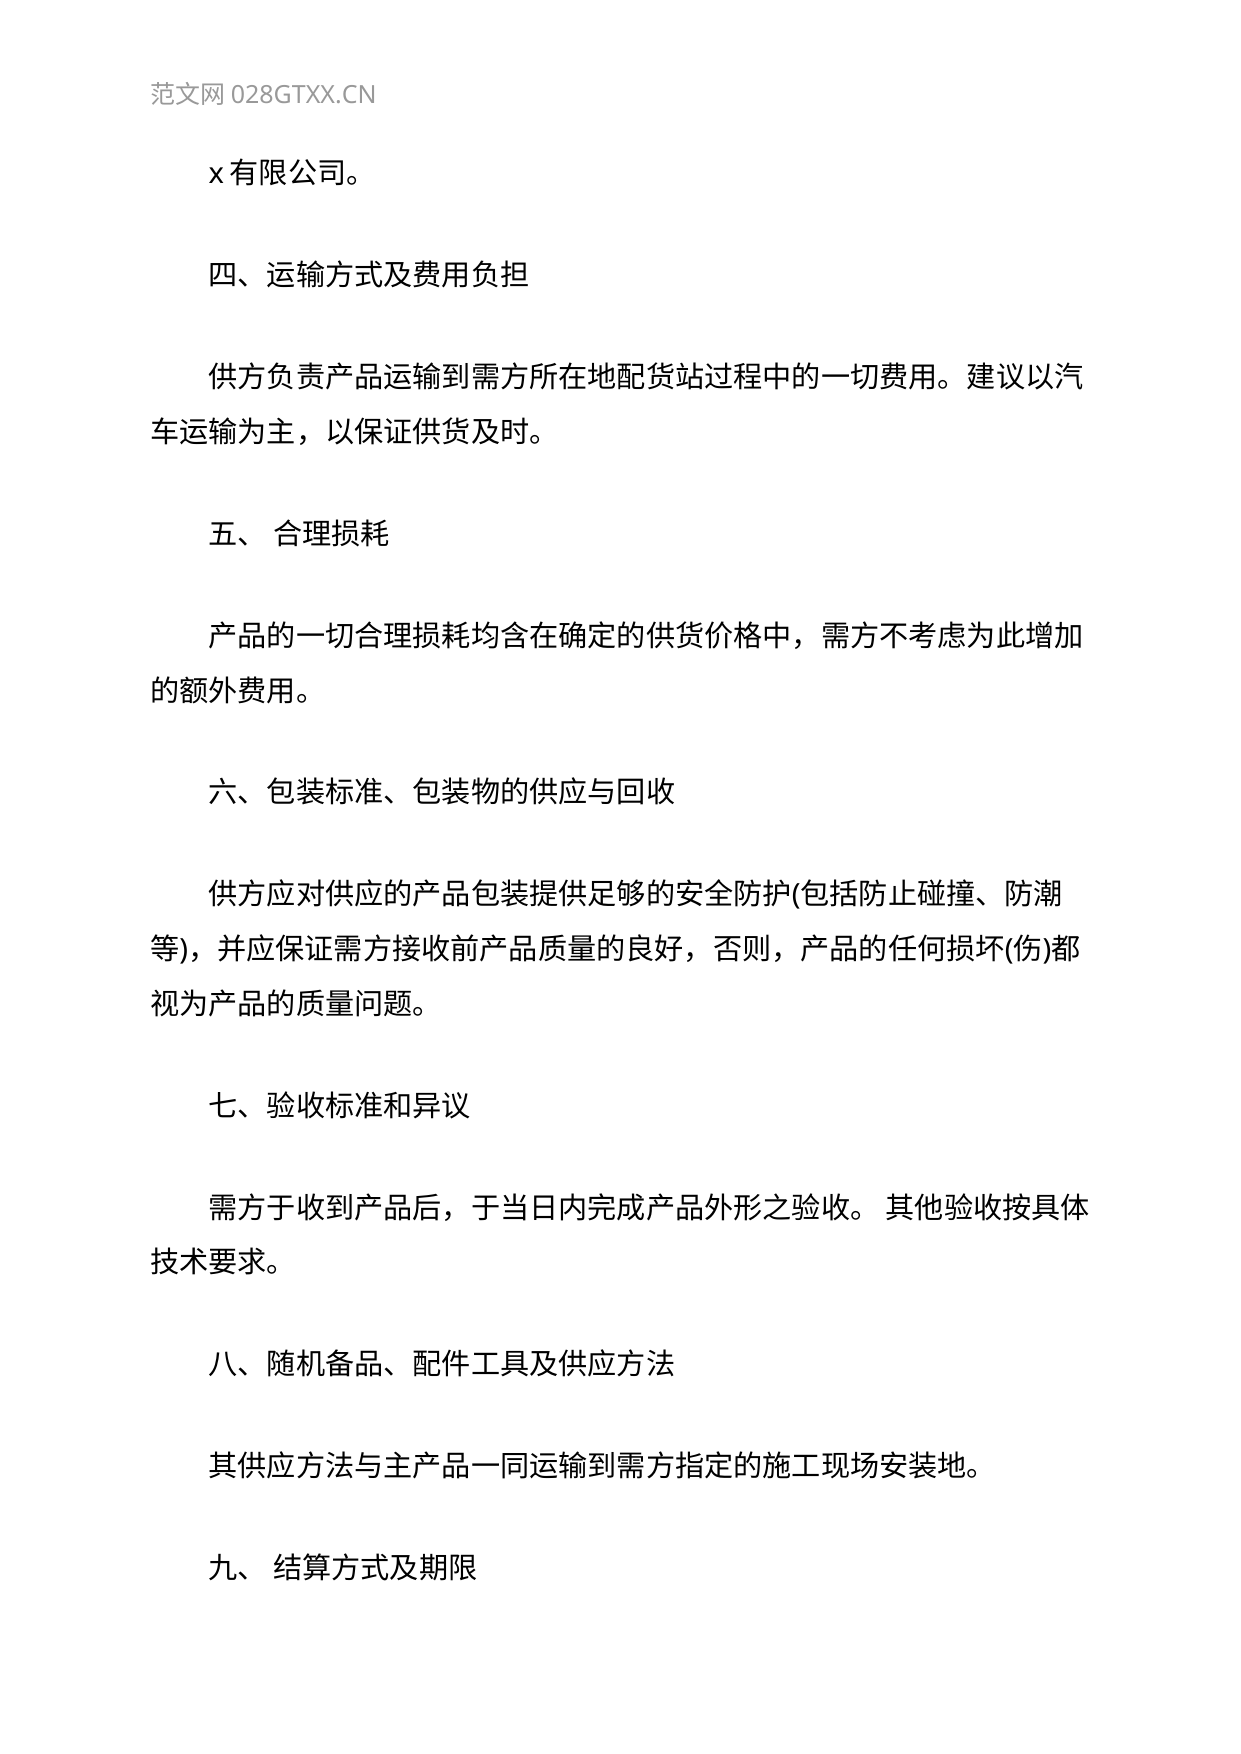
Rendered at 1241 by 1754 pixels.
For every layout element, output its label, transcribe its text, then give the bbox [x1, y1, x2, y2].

text 六、包装标准、包装物的供应与回收 [150, 769, 1090, 811]
text 需方于收到产品后，于当日内完成产品外形之验收。 其他验收按具体技术要求。 [150, 1184, 1090, 1281]
text 八、随机备品、配件工具及供应方法 [150, 1341, 1090, 1383]
text 其供应方法与主产品一同运输到需方指定的施工现场安装地。 [150, 1443, 1090, 1485]
text 九、 结算方式及期限 [150, 1544, 1090, 1587]
text 供方负责产品运输到需方所在地配货站过程中的一切费用。建议以汽车运输为主，以保证供货及时。 [150, 354, 1090, 451]
text 五、 合理损耗 [150, 510, 1090, 553]
text 供方应对供应的产品包装提供足够的安全防护(包括防止碰撞、防潮等)，并应保证需方接收前产品质量的良好，否则，产品的任何损坏(伤)都视为产品的质量问题。 [150, 871, 1090, 1023]
text 七、验收标准和异议 [150, 1082, 1090, 1125]
text 四、运输方式及费用负担 [150, 252, 1090, 294]
text 产品的一切合理损耗均含在确定的供货价格中，需方不考虑为此增加的额外费用。 [150, 612, 1090, 709]
text x有限公司。 [150, 150, 1090, 192]
